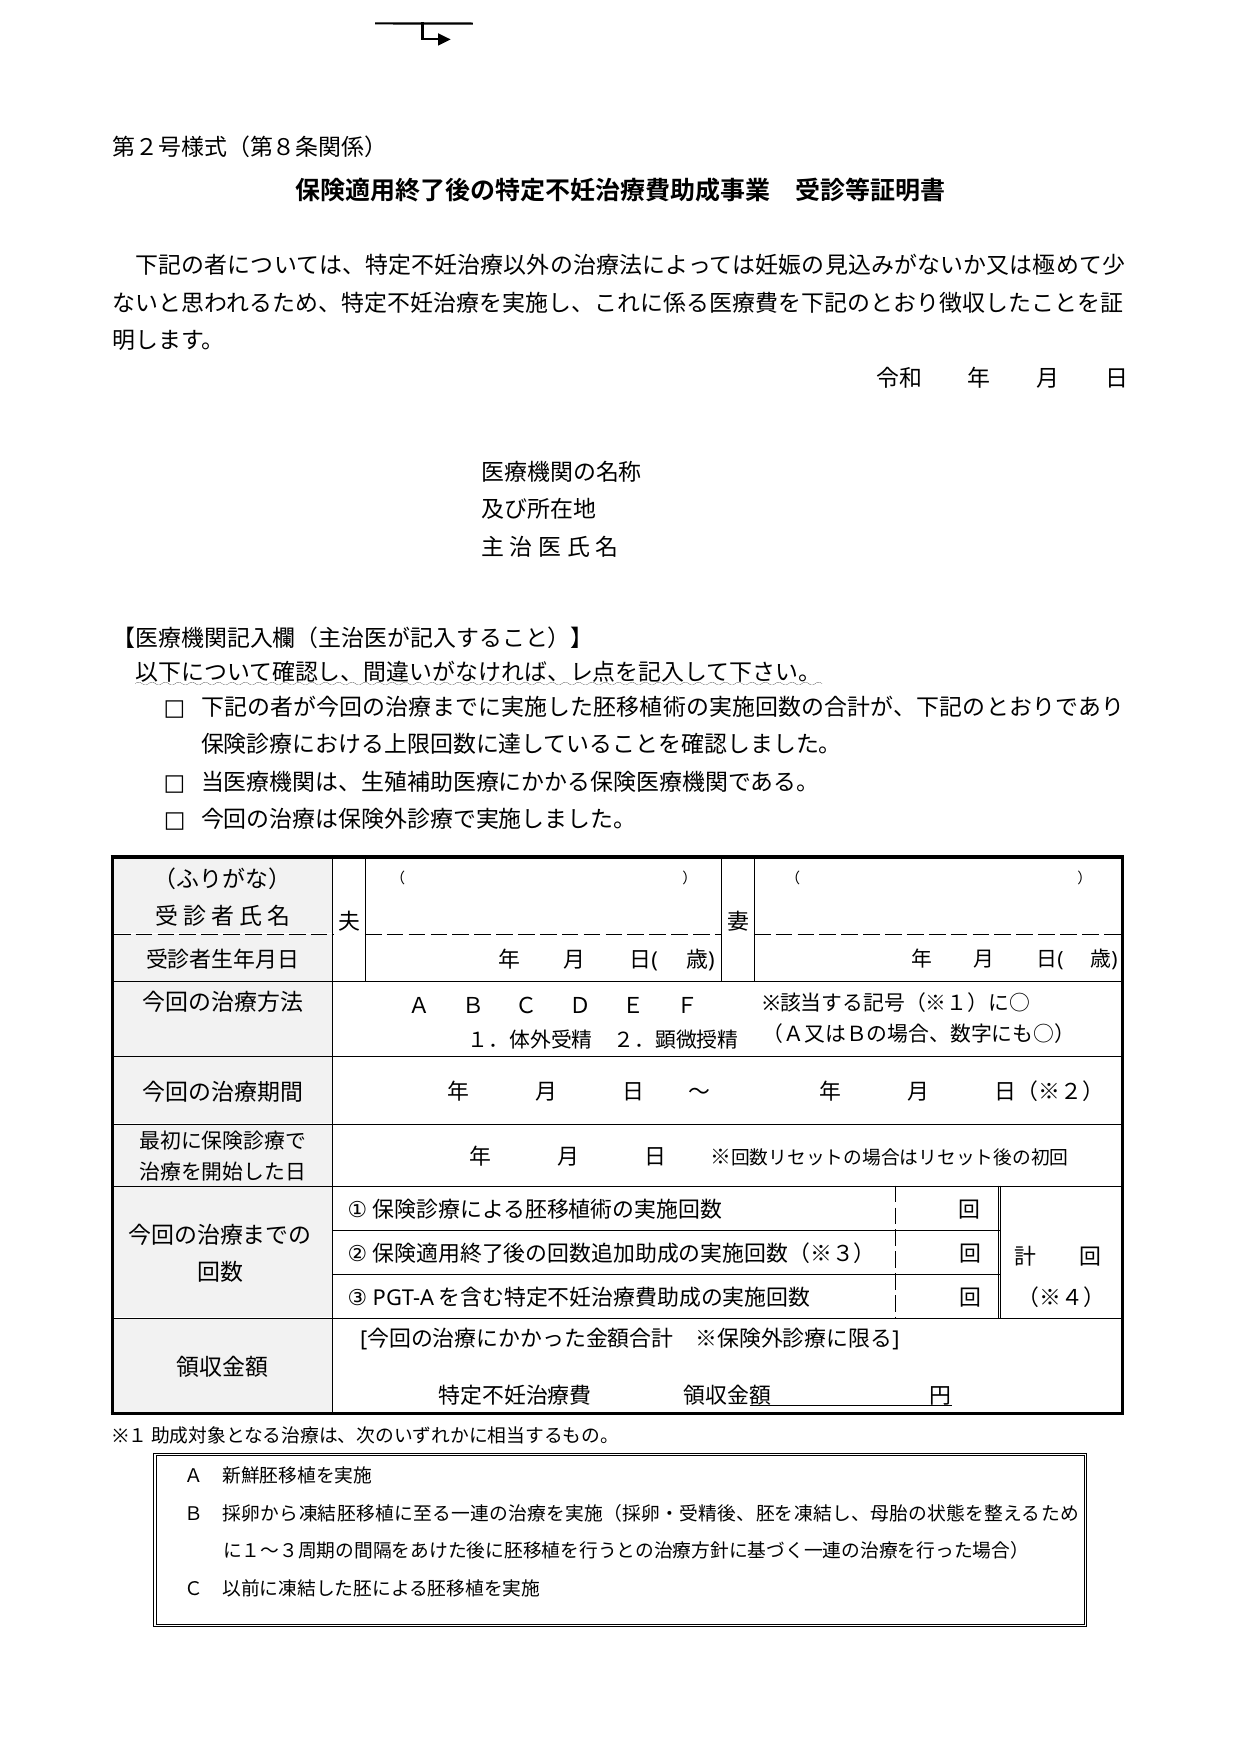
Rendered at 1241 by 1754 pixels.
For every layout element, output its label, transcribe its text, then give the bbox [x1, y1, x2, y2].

text 第２号様式（第８条関係） [112, 127, 1128, 164]
text 主治医氏名 [112, 526, 1128, 564]
table_cell 最初に保険診療で 治療を開始した日 [114, 1125, 332, 1186]
table_cell 領収金額 [114, 1319, 332, 1412]
table_header 夫 [333, 859, 365, 981]
table_cell ① 保険診療による胚移植術の実施回数 [333, 1187, 896, 1229]
text 以下について確認し、間違いがなければ、レ点を記入して下さい。 [112, 653, 1128, 687]
table_cell 今回の治療までの 回数 [114, 1187, 332, 1317]
table_header （ふりがな） 受 診 者 氏 名 [114, 859, 332, 933]
text 医療機関の名称 [112, 451, 1128, 489]
table_cell 年 月 日( 歳) [755, 934, 1121, 981]
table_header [157, 1456, 1084, 1624]
table_cell ② 保険適用終了後の回数追加助成の実施回数（※３） [333, 1231, 896, 1273]
text 【医療機関記入欄（主治医が記入すること）】 [112, 620, 1128, 653]
text 令和 年 月 日 [112, 358, 1128, 395]
table_cell 回 [896, 1275, 998, 1317]
list 当医療機関は、生殖補助医療にかかる保険医療機関である。 [163, 762, 1128, 799]
list 下記の者が今回の治療までに実施した胚移植術の実施回数の合計が、下記のとおりであり、保険診療における上限回数に達していることを確認しました。 [163, 687, 1128, 762]
text ※１ 助成対象となる治療は、次のいずれかに相当するもの。 [112, 1415, 1128, 1453]
table_header （ ） [755, 859, 1121, 933]
table_cell 今回の治療方法 [114, 982, 332, 1056]
table_header 妻 [722, 859, 754, 981]
text 保険適用終了後の特定不妊治療費助成事業 受診等証明書 [112, 170, 1128, 208]
table_cell ③ PGT-Aを含む特定不妊治療費助成の実施回数 [333, 1275, 896, 1317]
table_cell 年 月 日( 歳) [366, 934, 721, 981]
table_header （ ） [366, 859, 721, 933]
table_cell 計 回 [1001, 1187, 1121, 1273]
text 及び所在地 [112, 489, 1128, 526]
table_cell Ａ Ｂ Ｃ Ｄ Ｅ Ｆ １．体外受精 ２．顕微授精 [333, 982, 754, 1056]
table_cell 年 月 日 ～ 年 月 日（※２） [333, 1057, 1121, 1123]
table_cell 受診者生年月日 [114, 934, 332, 981]
table_cell 年 月 日 ※回数リセットの場合はリセット後の初回 [333, 1125, 1121, 1186]
table_cell 回 [896, 1187, 998, 1229]
table_cell [今回の治療にかかった金額合計 ※保険外診療に限る] 特定不妊治療費 領収金額 円 [333, 1319, 1121, 1412]
table_cell （※４） [1001, 1274, 1121, 1317]
table_cell 今回の治療期間 [114, 1057, 332, 1123]
text 下記の者については、特定不妊治療以外の治療法によっては妊娠の見込みがないか又は極めて少ないと思われるため、特定不妊治療を実施し、これに係る医療費を下記のとおり徴収したことを証明します。 [112, 245, 1128, 358]
table_cell 回 [896, 1231, 998, 1273]
list 今回の治療は保険外診療で実施しました。 [163, 799, 1128, 837]
table_cell [754, 982, 1121, 1056]
